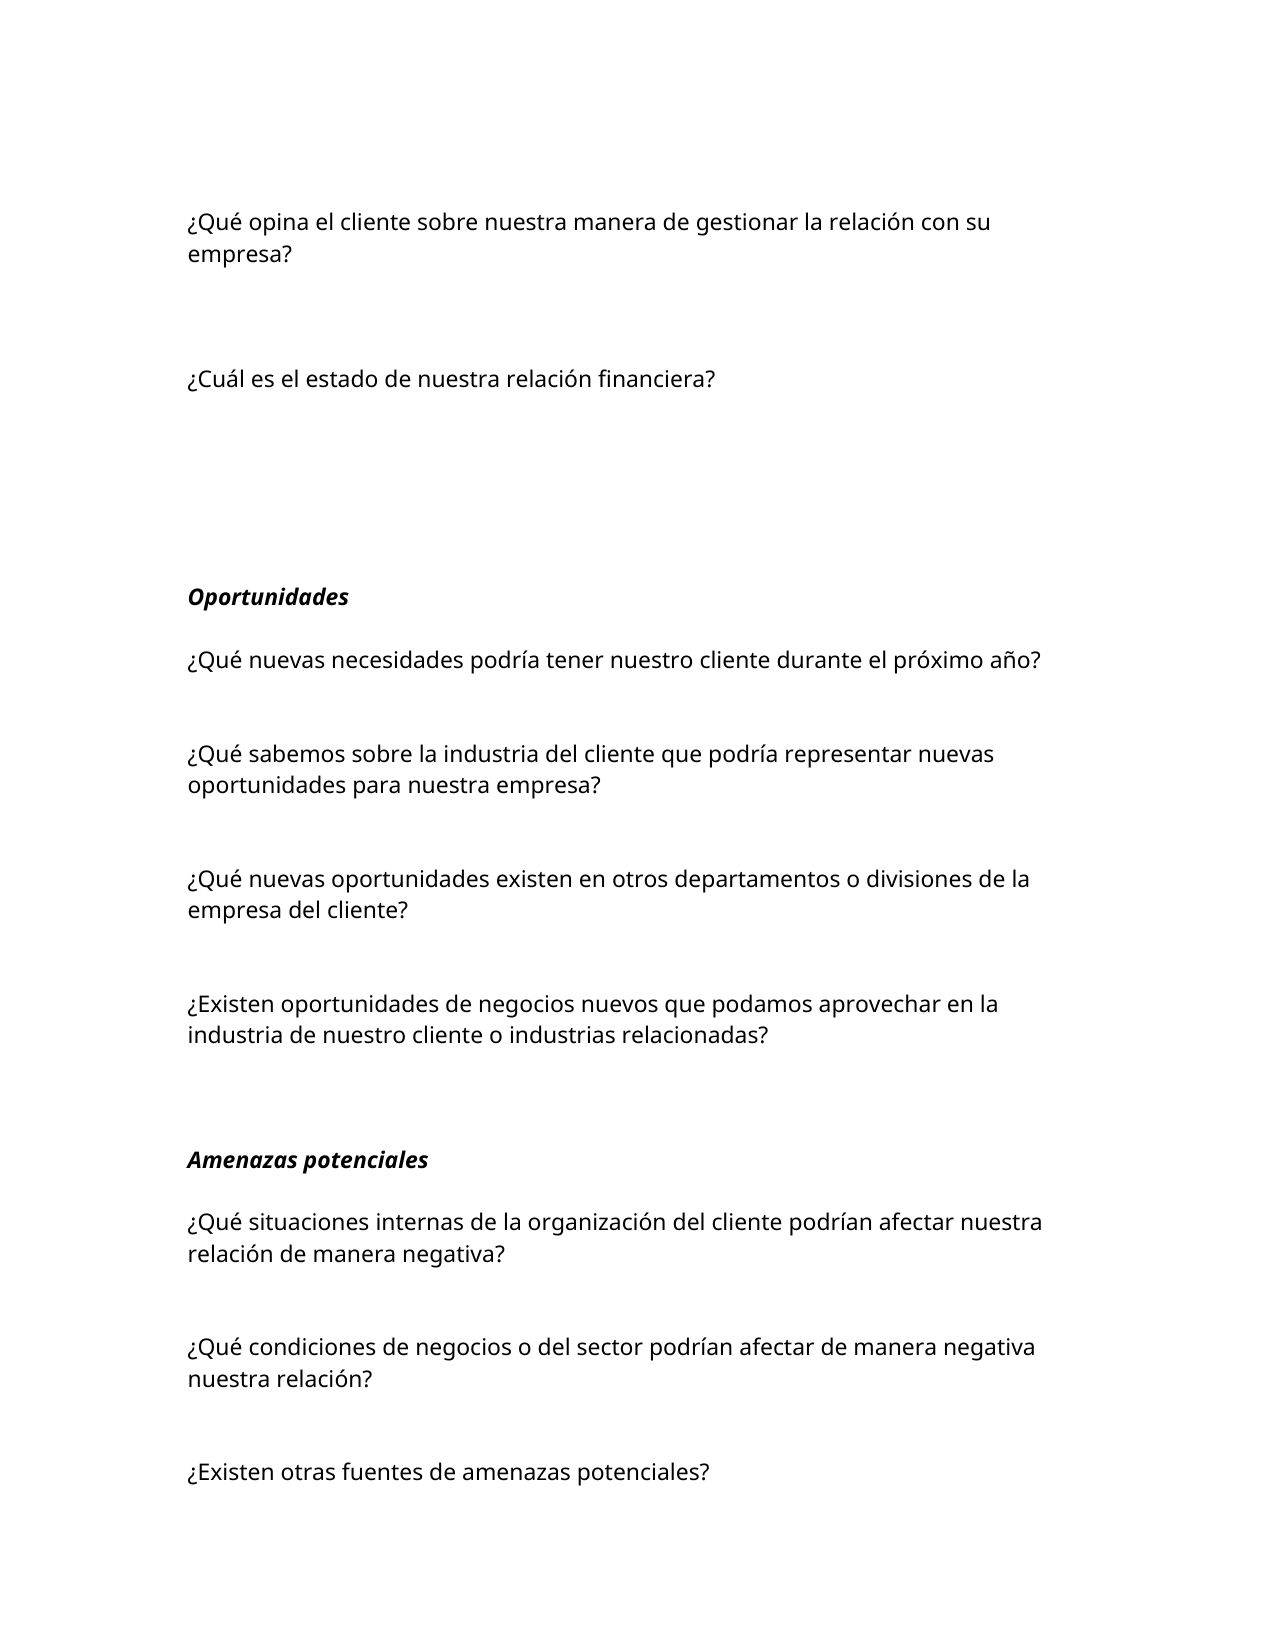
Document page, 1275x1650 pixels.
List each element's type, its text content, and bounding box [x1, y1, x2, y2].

text Amenazas potenciales [187, 1144, 1087, 1175]
text Oportunidades [187, 581, 1087, 612]
text ¿Existen otras fuentes de amenazas potenciales? [187, 1456, 1087, 1487]
text ¿Qué nuevas oportunidades existen en otros departamentos o divisiones de la empresa del cliente? [187, 862, 1087, 925]
text ¿Qué condiciones de negocios o del sector podrían afectar de manera negativa nuestra relación? [187, 1331, 1087, 1394]
text ¿Qué nuevas necesidades podría tener nuestro cliente durante el próximo año? [187, 644, 1087, 675]
text ¿Qué situaciones internas de la organización del cliente podrían afectar nuestra relación de manera negativa? [187, 1206, 1087, 1269]
text ¿Existen oportunidades de negocios nuevos que podamos aprovechar en la industria de nuestro cliente o industrias relacionadas? [187, 987, 1087, 1050]
text ¿Qué opina el cliente sobre nuestra manera de gestionar la relación con su empresa? [187, 206, 1087, 269]
text ¿Qué sabemos sobre la industria del cliente que podría representar nuevas oportunidades para nuestra empresa? [187, 737, 1087, 800]
text ¿Cuál es el estado de nuestra relación financiera? [187, 362, 1087, 394]
